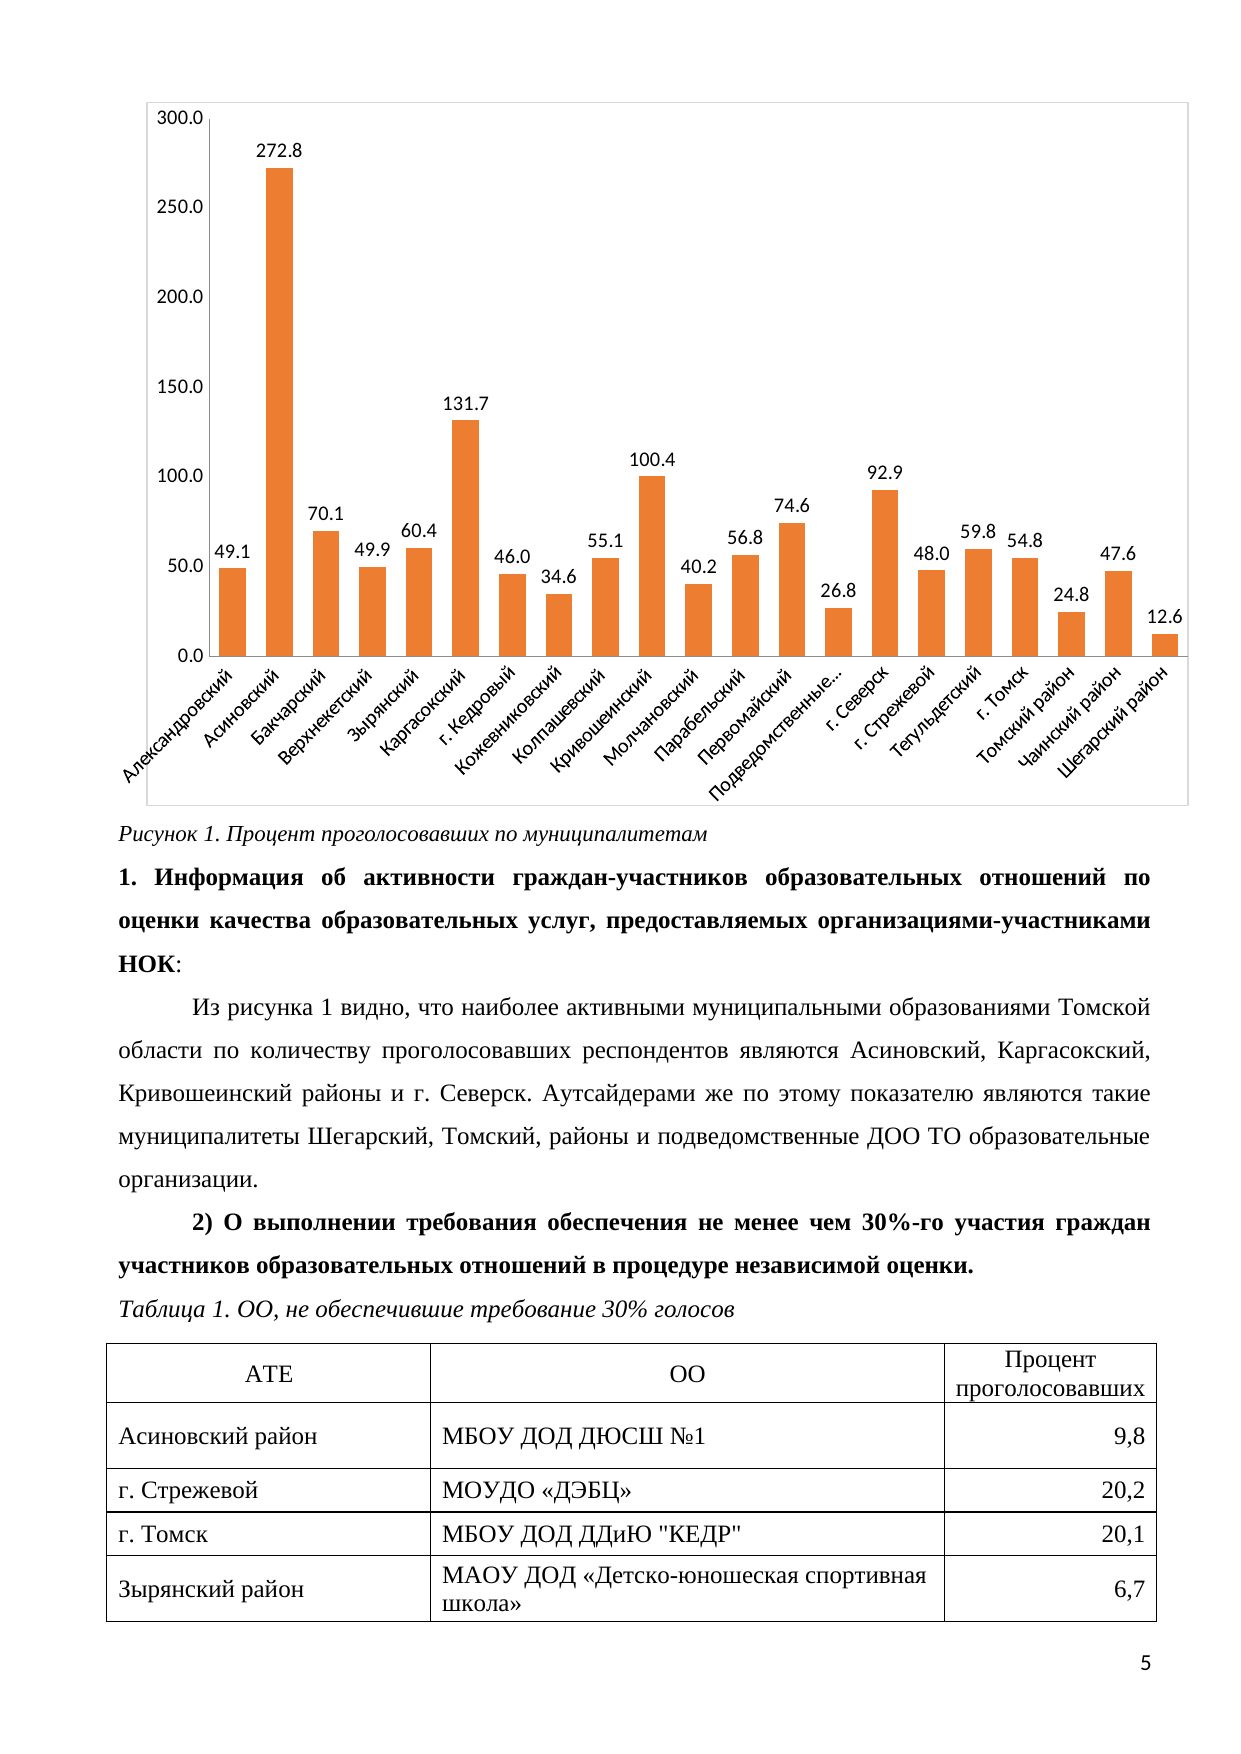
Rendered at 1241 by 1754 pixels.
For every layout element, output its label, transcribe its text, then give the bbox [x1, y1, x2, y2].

table_cell г. Стрежевой [107, 1469, 430, 1511]
table_cell МАОУ ДОД «Детско-юношеская спортивная школа» [431, 1556, 944, 1621]
text Таблица 1. ОО, не обеспечившие требование 30% голосов [118, 1294, 1152, 1322]
table_cell МОУДО «ДЭБЦ» [431, 1469, 944, 1511]
table_header Процент проголосовавших [945, 1344, 1156, 1402]
table_cell Асиновский район [107, 1403, 430, 1467]
text 1. Информация об активности граждан-участников образовательных отношений по оценки качества образовательных услуг, предоставляемых организациями-участниками НОК: [118, 862, 1152, 977]
table_cell 9,8 [945, 1403, 1156, 1467]
table_cell г. Томск [107, 1513, 430, 1555]
text 2) О выполнении требования обеспечения не менее чем 30%-го участия граждан участников образовательных отношений в процедуре независимой оценки. [118, 1207, 1152, 1279]
table_cell 20,1 [945, 1513, 1156, 1555]
table_cell МБОУ ДОД ДДиЮ "КЕДР" [431, 1513, 944, 1555]
text Из рисунка 1 видно, что наиболее активными муниципальными образованиями Томской области по количеству проголосовавших респондентов являются Асиновский, Каргасокский, Кривошеинский районы и г. Северск. Аутсайдерами же по этому показателю являются такие муниципалитеты Шегарский, Томский, районы и подведомственные ДОО ТО образовательные организации. [118, 992, 1152, 1193]
table_cell 6,7 [945, 1556, 1156, 1621]
table_header ОО [431, 1344, 944, 1402]
table_cell 20,2 [945, 1469, 1156, 1511]
table_header АТЕ [107, 1344, 430, 1402]
table_cell Зырянский район [107, 1556, 430, 1621]
table_cell МБОУ ДОД ДЮСШ №1 [431, 1403, 944, 1467]
